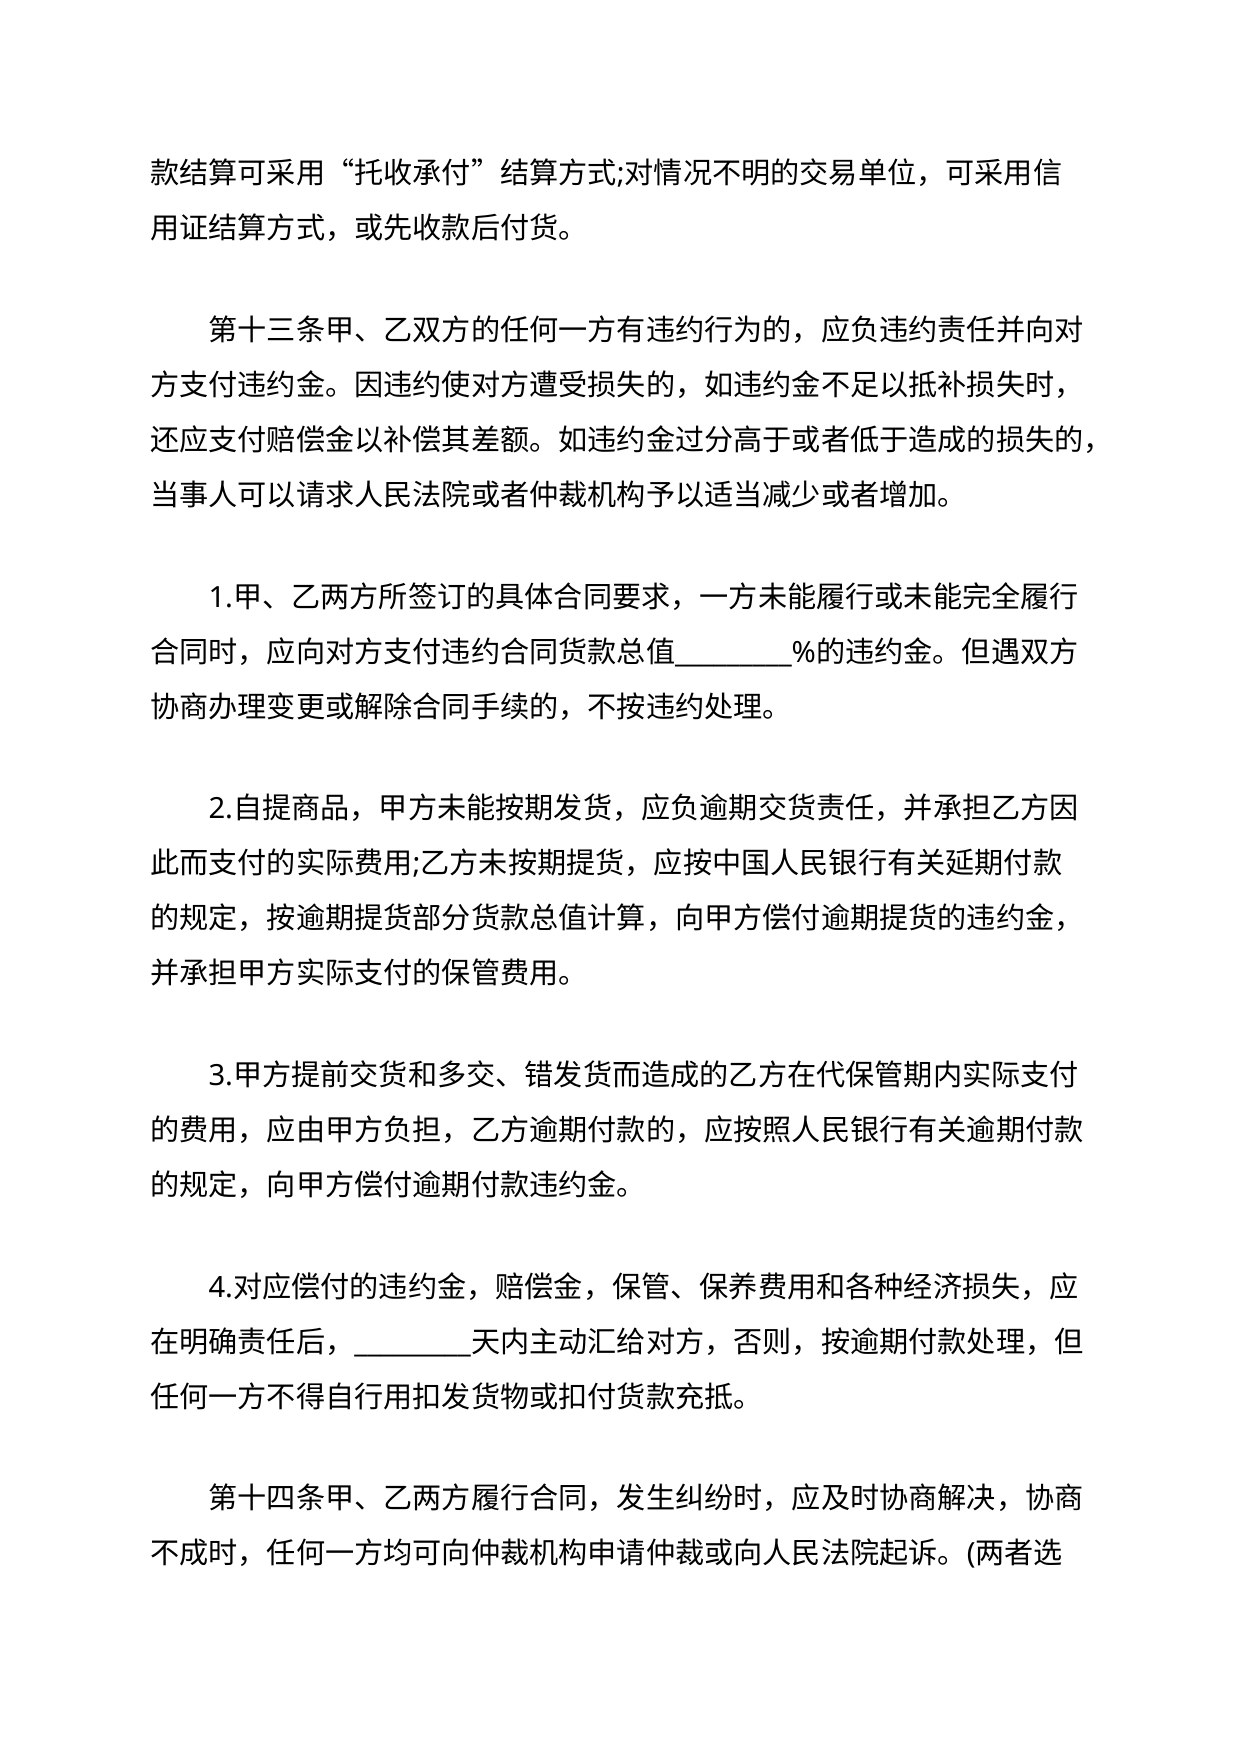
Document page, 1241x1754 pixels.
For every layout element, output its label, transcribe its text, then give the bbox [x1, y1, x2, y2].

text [150, 1475, 1090, 1572]
text 1.甲、乙两方所签订的具体合同要求，一方未能履行或未能完全履行合同时，应向对方支付违约合同货款总值_________%的违约金。但遇双方协商办理变更或解除合同手续的，不按违约处理。 [150, 573, 1090, 726]
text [150, 150, 1090, 247]
text 第十三条甲、乙双方的任何一方有违约行为的，应负违约责任并向对方支付违约金。因违约使对方遭受损失的，如违约金不足以抵补损失时，还应支付赔偿金以补偿其差额。如违约金过分高于或者低于造成的损失的，当事人可以请求人民法院或者仲裁机构予以适当减少或者增加。 [150, 307, 1090, 514]
text 4.对应偿付的违约金，赔偿金，保管、保养费用和各种经济损失，应在明确责任后，_________天内主动汇给对方，否则，按逾期付款处理，但任何一方不得自行用扣发货物或扣付货款充抵。 [150, 1263, 1090, 1416]
text 3.甲方提前交货和多交、错发货而造成的乙方在代保管期内实际支付的费用，应由甲方负担，乙方逾期付款的，应按照人民银行有关逾期付款的规定，向甲方偿付逾期付款违约金。 [150, 1052, 1090, 1204]
text 2.自提商品，甲方未能按期发货，应负逾期交货责任，并承担乙方因此而支付的实际费用;乙方未按期提货，应按中国人民银行有关延期付款的规定，按逾期提货部分货款总值计算，向甲方偿付逾期提货的违约金，并承担甲方实际支付的保管费用。 [150, 785, 1090, 992]
